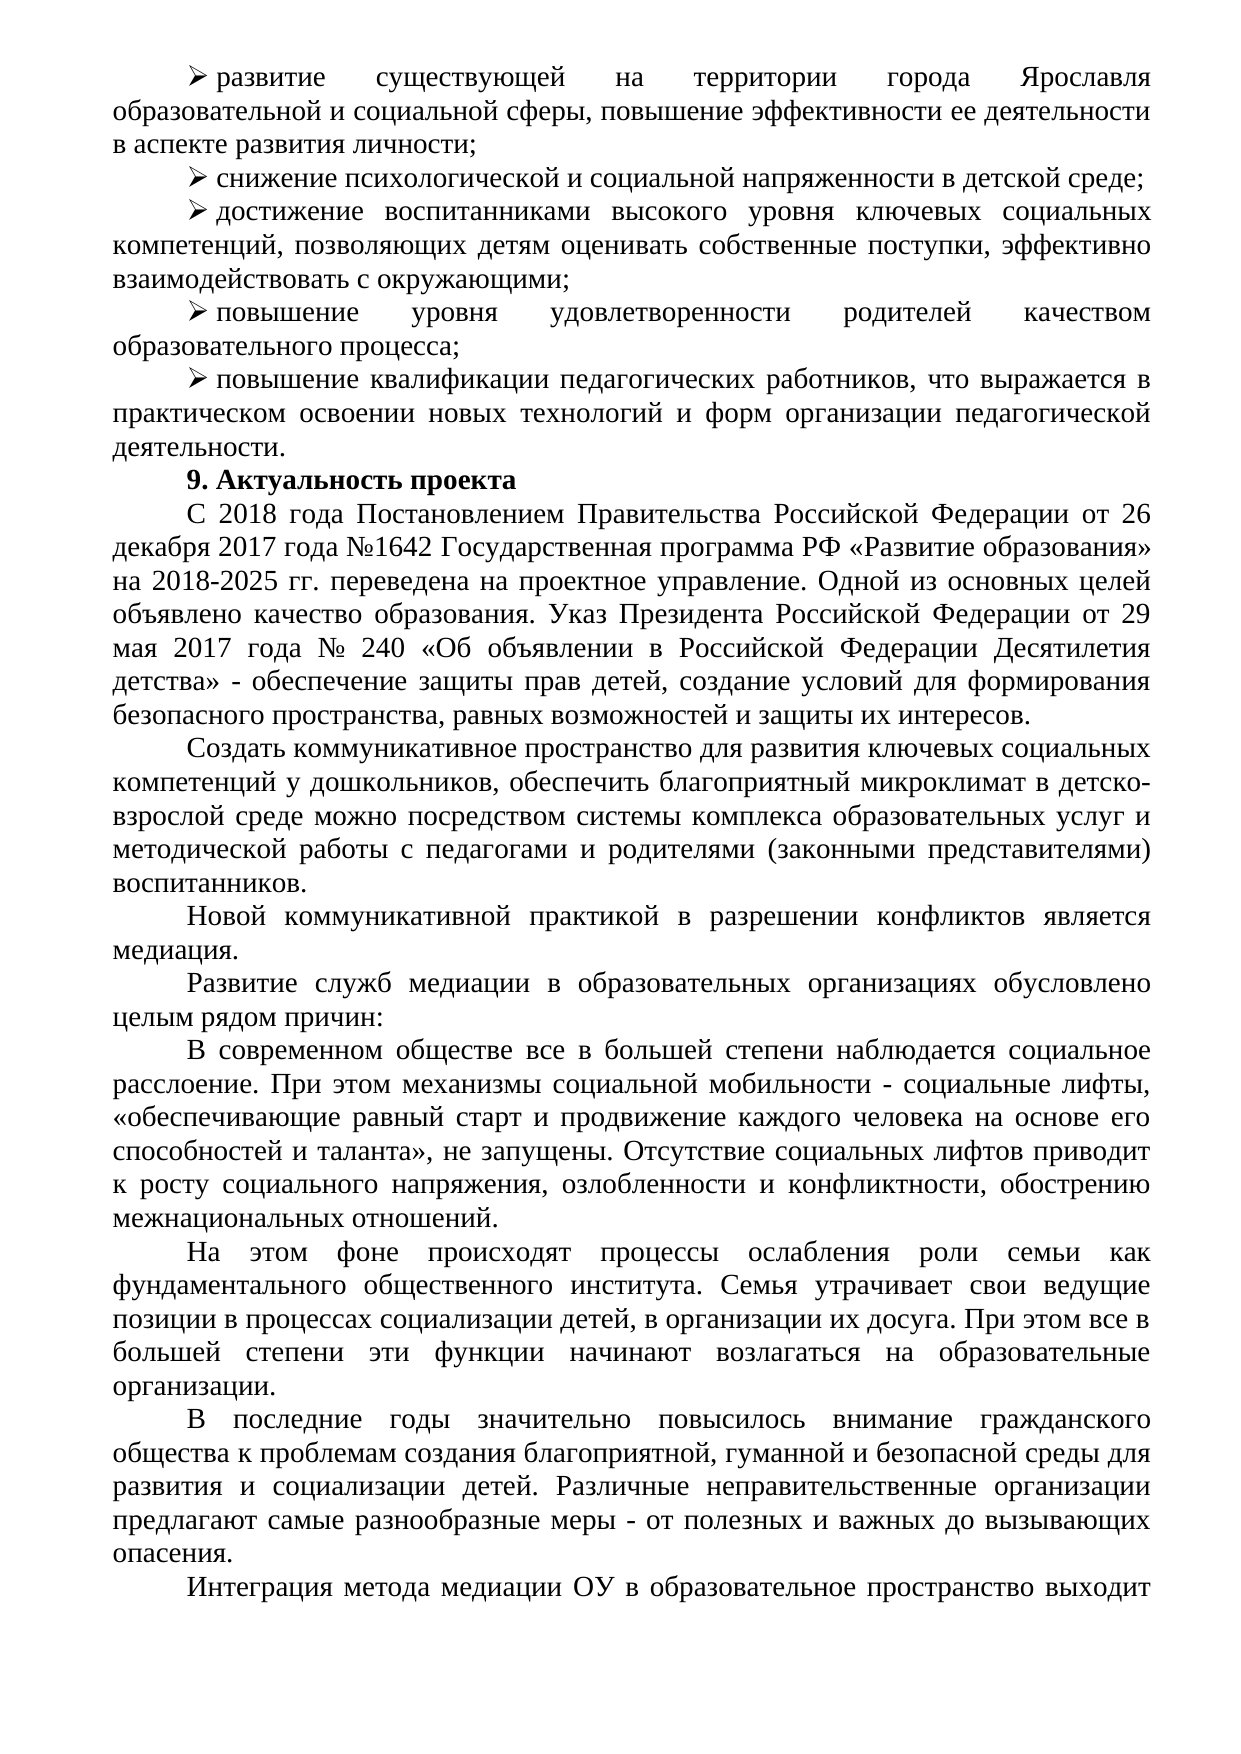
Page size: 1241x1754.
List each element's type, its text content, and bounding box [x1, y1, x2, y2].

text В последние годы значительно повысилось внимание гражданского общества к проблемам создания благоприятной, гуманной и безопасной среды для развития и социализации детей. Различные неправительственные организации предлагают самые разнообразные меры - от полезных и важных до вызывающих опасения. [112, 1401, 1152, 1569]
list повышение уровня удовлетворенности родителей качеством образовательного процесса; [112, 294, 1152, 361]
list повышение квалификации педагогических работников, что выражается в практическом освоении новых технологий и форм организации педагогической деятельности. [112, 361, 1152, 462]
text Создать коммуникативное пространство для развития ключевых социальных компетенций у дошкольников, обеспечить благоприятный микроклимат в детско-взрослой среде можно посредством системы комплекса образовательных услуг и методической работы с педагогами и родителями (законными представителями) воспитанников. [112, 731, 1152, 898]
text С 2018 года Постановлением Правительства Российской Федерации от 26 декабря 2017 года №1642 Государственная программа РФ «Развитие образования» на 2018-2025 гг. переведена на проектное управление. Одной из основных целей объявлено качество образования. Указ Президента Российской Федерации от 29 мая 2017 года № 240 «Об объявлении в Российской Федерации Десятилетия детства» - обеспечение защиты прав детей, создание условий для формирования безопасного пространства, равных возможностей и защиты их интересов. [112, 496, 1152, 731]
list снижение психологической и социальной напряженности в детской среде; [112, 160, 1152, 193]
text Новой коммуникативной практикой в разрешении конфликтов является медиация. [112, 898, 1152, 965]
text Развитие служб медиации в образовательных организациях обусловлено целым рядом причин: [112, 965, 1152, 1032]
list достижение воспитанниками высокого уровня ключевых социальных компетенций, позволяющих детям оценивать собственные поступки, эффективно взаимодействовать с окружающими; [112, 193, 1152, 294]
text На этом фоне происходят процессы ослабления роли семьи как фундаментального общественного института. Семья утрачивает свои ведущие позиции в процессах социализации детей, в организации их досуга. При этом все в большей степени эти функции начинают возлагаться на образовательные организации. [112, 1234, 1152, 1401]
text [112, 1569, 1152, 1603]
text В современном обществе все в большей степени наблюдается социальное расслоение. При этом механизмы социальной мобильности - социальные лифты, «обеспечивающие равный старт и продвижение каждого человека на основе его способностей и таланта», не запущены. Отсутствие социальных лифтов приводит к росту социального напряжения, озлобленности и конфликтности, обострению межнациональных отношений. [112, 1032, 1152, 1234]
list развитие существующей на территории города Ярославля образовательной и социальной сферы, повышение эффективности ее деятельности в аспекте развития личности; [112, 59, 1152, 160]
text 9. Актуальность проекта [112, 462, 1152, 496]
